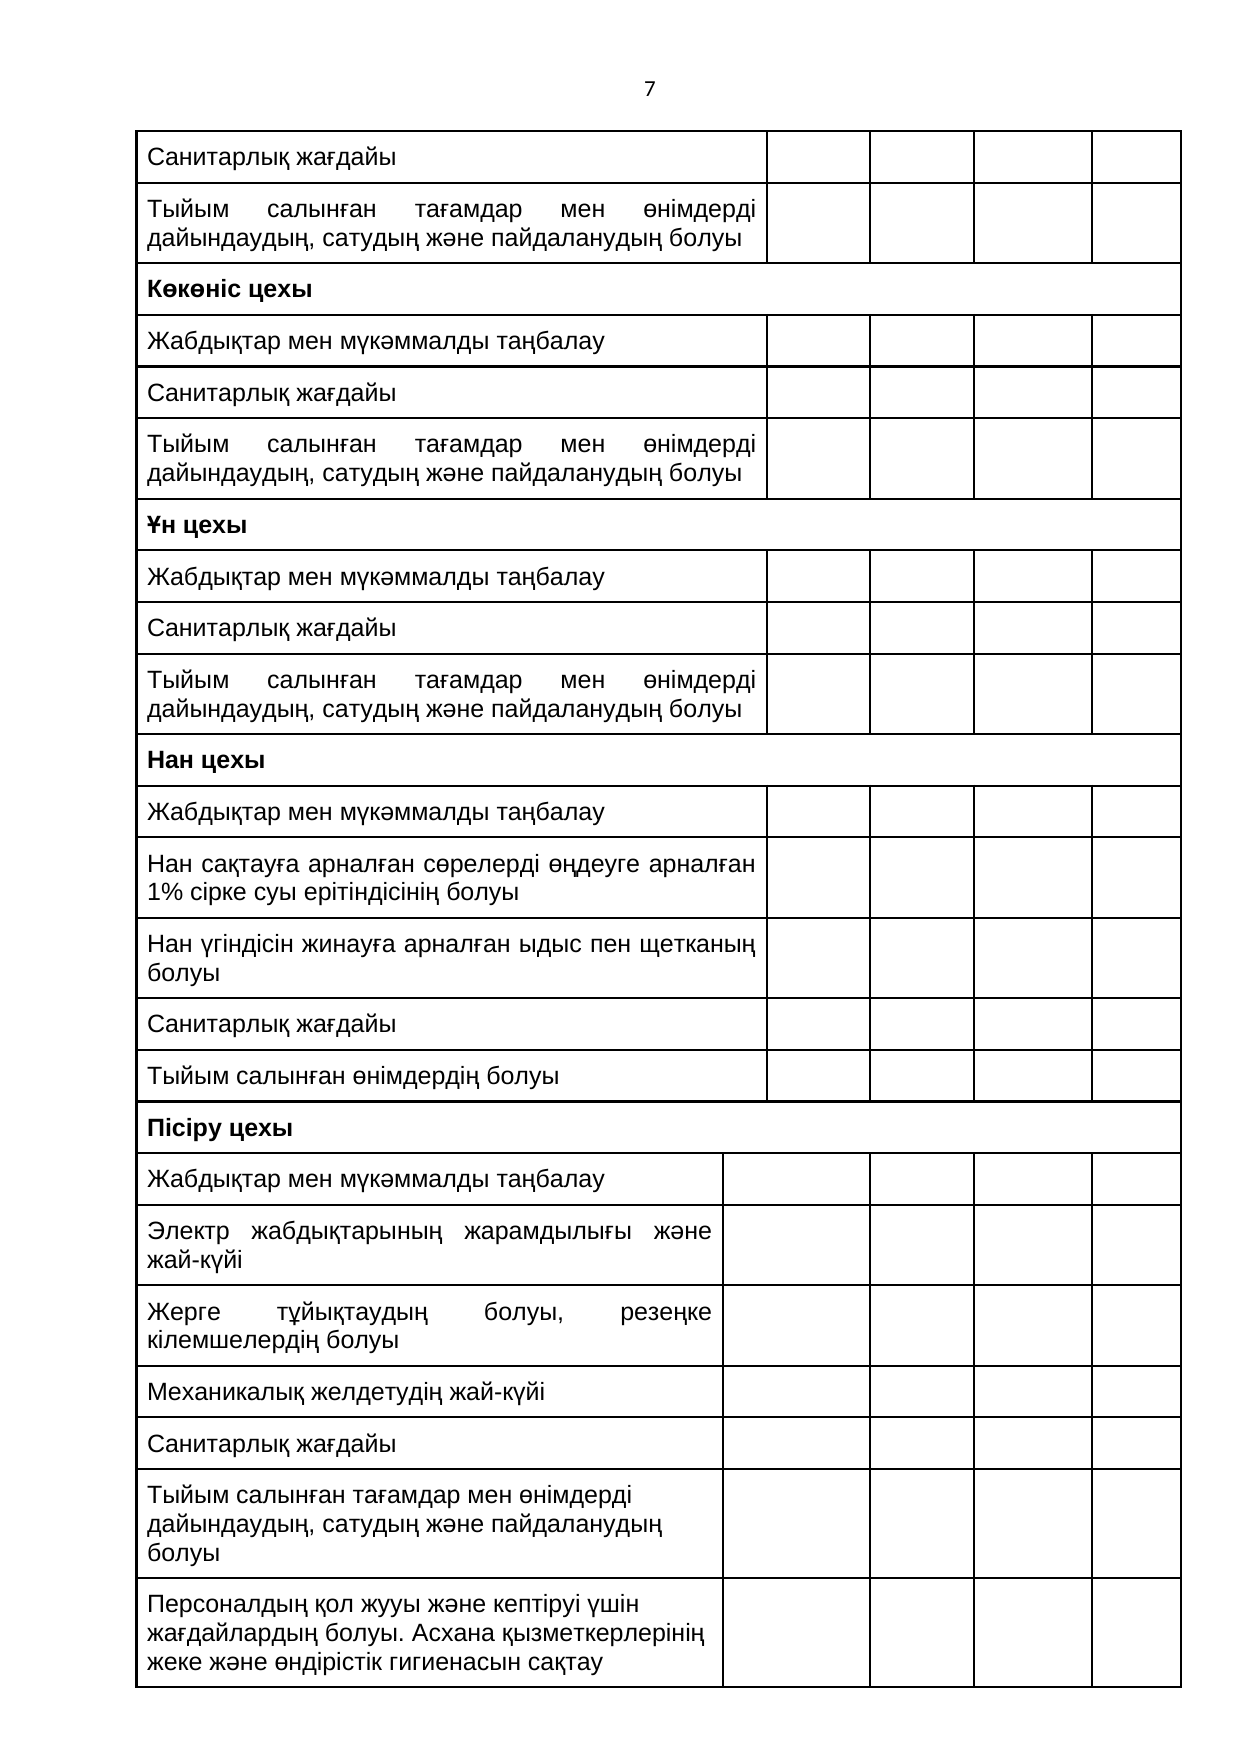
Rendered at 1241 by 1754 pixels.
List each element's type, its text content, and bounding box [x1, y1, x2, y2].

table_cell [1093, 316, 1180, 365]
table_cell [1093, 1154, 1180, 1204]
table_cell [768, 999, 869, 1049]
table_cell [724, 1418, 869, 1468]
table_cell [975, 1154, 1091, 1204]
table_cell Механикалық желдетудің жай-күйі [138, 1367, 722, 1416]
table_cell [975, 1206, 1091, 1284]
table_cell [768, 132, 869, 182]
table_cell [724, 1154, 869, 1204]
table_cell [975, 551, 1091, 601]
table_cell [975, 838, 1091, 917]
table_cell [871, 419, 973, 497]
table_cell [871, 919, 973, 997]
table_cell Персоналдың қол жууы және кептіруі үшін жағдайлардың болуы. Асхана қызметкерлерінің жеке және өндірістік гигиенасын сақтау [138, 1579, 722, 1686]
table_cell [1093, 1206, 1180, 1284]
table_cell [1093, 919, 1180, 997]
table_cell [1093, 999, 1180, 1049]
table_cell [768, 316, 869, 365]
table_cell [1093, 838, 1180, 917]
table_cell [975, 603, 1091, 652]
table_cell [1093, 368, 1180, 417]
table_cell [871, 1418, 973, 1468]
table_cell [871, 316, 973, 365]
table_cell [1093, 655, 1180, 733]
table_cell Пісіру цехы [138, 1103, 1180, 1152]
table_cell [871, 999, 973, 1049]
table_cell [871, 551, 973, 601]
table_cell [768, 551, 869, 601]
table_cell [1093, 787, 1180, 836]
table_cell Нан үгіндісін жинауға арналған ыдыс пен щетканың болуы [138, 919, 766, 997]
table_cell [871, 603, 973, 652]
table_cell [975, 1470, 1091, 1577]
table_cell [871, 132, 973, 182]
table_cell Тыйым салынған тағамдар мен өнімдерді дайындаудың, сатудың және пайдаланудың болуы [138, 655, 766, 733]
table_cell [871, 1367, 973, 1416]
table_cell [871, 838, 973, 917]
table_cell [975, 132, 1091, 182]
table_cell Нан сақтауға арналған сөрелерді өңдеуге арналған 1% сірке суы ерітіндісінің болуы [138, 838, 766, 917]
table_cell [1093, 419, 1180, 497]
table_cell Электр жабдықтарының жарамдылығы және жай-күйі [138, 1206, 722, 1284]
table_cell [871, 655, 973, 733]
table_cell Тыйым салынған өнімдердің болуы [138, 1051, 766, 1100]
table_cell [975, 1418, 1091, 1468]
table_cell [975, 1051, 1091, 1100]
table_cell Көкөніс цехы [138, 264, 1180, 314]
table_cell [975, 999, 1091, 1049]
table_cell [768, 655, 869, 733]
table_cell [1093, 1579, 1180, 1686]
table_cell [724, 1367, 869, 1416]
table_cell Санитарлық жағдайы [138, 999, 766, 1049]
table_cell [768, 919, 869, 997]
table_cell Жерге тұйықтаудың болуы, резеңке кілемшелердің болуы [138, 1286, 722, 1364]
table_cell [871, 787, 973, 836]
table_cell [975, 919, 1091, 997]
table_cell [871, 184, 973, 262]
table_cell [768, 838, 869, 917]
table_cell Санитарлық жағдайы [138, 132, 766, 182]
table_cell [871, 368, 973, 417]
table_cell [975, 368, 1091, 417]
table_cell [1093, 1470, 1180, 1577]
table_cell [975, 1579, 1091, 1686]
table_cell Санитарлық жағдайы [138, 603, 766, 652]
table_cell Санитарлық жағдайы [138, 368, 766, 417]
table_cell Санитарлық жағдайы [138, 1418, 722, 1468]
table_cell [975, 419, 1091, 497]
table_cell [975, 1367, 1091, 1416]
table_cell Жабдықтар мен мүкәммалды таңбалау [138, 1154, 722, 1204]
table_cell Тыйым салынған тағамдар мен өнімдерді дайындаудың, сатудың және пайдаланудың болуы [138, 1470, 722, 1577]
table_cell [768, 1051, 869, 1100]
table_cell [1093, 603, 1180, 652]
table_cell [1093, 1418, 1180, 1468]
table_cell Жабдықтар мен мүкәммалды таңбалау [138, 316, 766, 365]
table_cell Тыйым салынған тағамдар мен өнімдерді дайындаудың, сатудың және пайдаланудың болуы [138, 419, 766, 497]
table_cell [1093, 184, 1180, 262]
table_cell [871, 1286, 973, 1364]
table_cell Нан цехы [138, 735, 1180, 784]
table_cell [871, 1470, 973, 1577]
table_cell [768, 184, 869, 262]
table_cell [975, 1286, 1091, 1364]
table_cell [1093, 132, 1180, 182]
table_cell [871, 1579, 973, 1686]
table_cell Жабдықтар мен мүкәммалды таңбалау [138, 551, 766, 601]
table_cell [975, 655, 1091, 733]
table_cell Жабдықтар мен мүкәммалды таңбалау [138, 787, 766, 836]
table_cell [768, 419, 869, 497]
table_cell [138, 184, 766, 262]
table_cell [724, 1579, 869, 1686]
table_cell [1093, 1051, 1180, 1100]
table_cell [871, 1206, 973, 1284]
table_cell [768, 603, 869, 652]
table_cell [1093, 1286, 1180, 1364]
table_cell [768, 787, 869, 836]
table_cell [975, 787, 1091, 836]
table_cell [975, 316, 1091, 365]
table_cell Ұн цехы [138, 500, 1180, 549]
table_cell [871, 1154, 973, 1204]
table_cell [975, 184, 1091, 262]
table_cell [1093, 1367, 1180, 1416]
table_cell [1093, 551, 1180, 601]
table_cell [724, 1286, 869, 1364]
table_cell [871, 1051, 973, 1100]
table_cell [724, 1206, 869, 1284]
table_cell [724, 1470, 869, 1577]
table_cell [768, 368, 869, 417]
